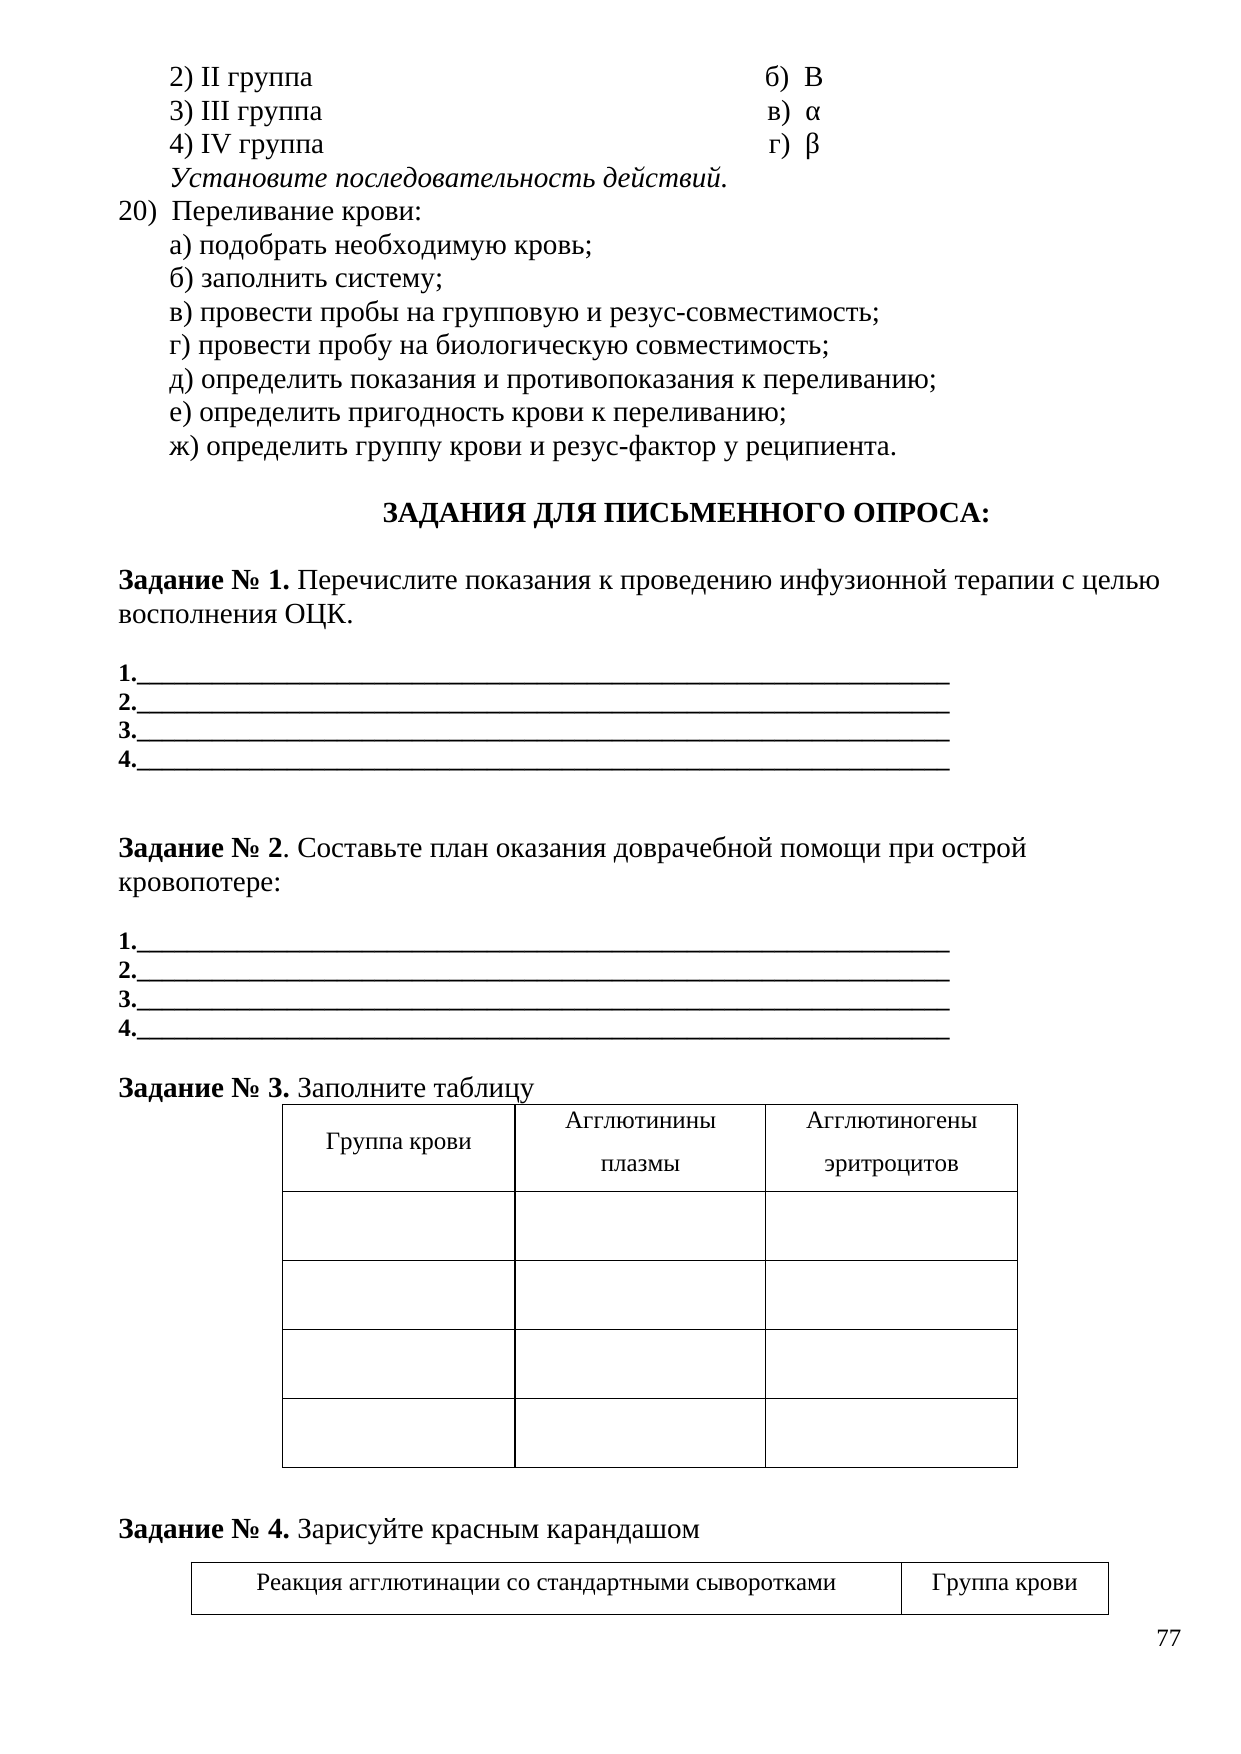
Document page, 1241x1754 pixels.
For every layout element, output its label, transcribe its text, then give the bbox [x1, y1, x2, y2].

text 1._________________________________________________________________ [118, 926, 1181, 955]
text 4) ІV группа г) β [118, 126, 1181, 160]
text ж) определить группу крови и резус-фактор у реципиента. [118, 428, 1181, 462]
text 2._________________________________________________________________ [118, 955, 1181, 984]
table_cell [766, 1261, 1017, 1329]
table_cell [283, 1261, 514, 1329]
text Установите последовательность действий. [118, 160, 1181, 193]
text г) провести пробу на биологическую совместимость; [118, 327, 1181, 361]
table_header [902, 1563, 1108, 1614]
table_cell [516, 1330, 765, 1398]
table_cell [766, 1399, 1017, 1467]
text 1._________________________________________________________________ [118, 658, 1181, 687]
text 2._________________________________________________________________ [118, 687, 1181, 716]
text е) определить пригодность крови к переливанию; [118, 394, 1181, 428]
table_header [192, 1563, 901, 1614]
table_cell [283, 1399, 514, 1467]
text Задание № 1. Перечислите показания к проведению инфузионной терапии с целью восполнения ОЦК. [118, 562, 1181, 629]
text 3._________________________________________________________________ [118, 716, 1181, 744]
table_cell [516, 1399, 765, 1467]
text 4._________________________________________________________________ [118, 1013, 1181, 1041]
text Задание № 2. Составьте план оказания доврачебной помощи при острой кровопотере: [118, 831, 1181, 898]
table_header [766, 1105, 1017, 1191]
text д) определить показания и противопоказания к переливанию; [118, 361, 1181, 394]
text Задание № 3. Заполните таблицу [118, 1070, 1181, 1104]
text 2) ІІ группа б) В [118, 59, 1181, 93]
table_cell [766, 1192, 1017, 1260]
text Задание № 4. Зарисуйте красным карандашом [118, 1511, 1181, 1545]
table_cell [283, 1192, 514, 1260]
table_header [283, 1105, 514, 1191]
text 3) ІІІ группа в) α [118, 93, 1181, 126]
text 4._________________________________________________________________ [118, 744, 1181, 773]
text ЗАДАНИЯ ДЛЯ ПИСЬМЕННОГО ОПРОСА: [118, 495, 1181, 529]
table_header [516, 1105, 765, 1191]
text 20) Переливание крови: [118, 193, 1181, 227]
text 3._________________________________________________________________ [118, 984, 1181, 1013]
text б) заполнить систему; [118, 260, 1181, 294]
text а) подобрать необходимую кровь; [118, 227, 1181, 260]
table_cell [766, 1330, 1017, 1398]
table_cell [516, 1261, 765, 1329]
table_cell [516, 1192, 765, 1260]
text в) провести пробы на групповую и резус-совместимость; [118, 294, 1181, 327]
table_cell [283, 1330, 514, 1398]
